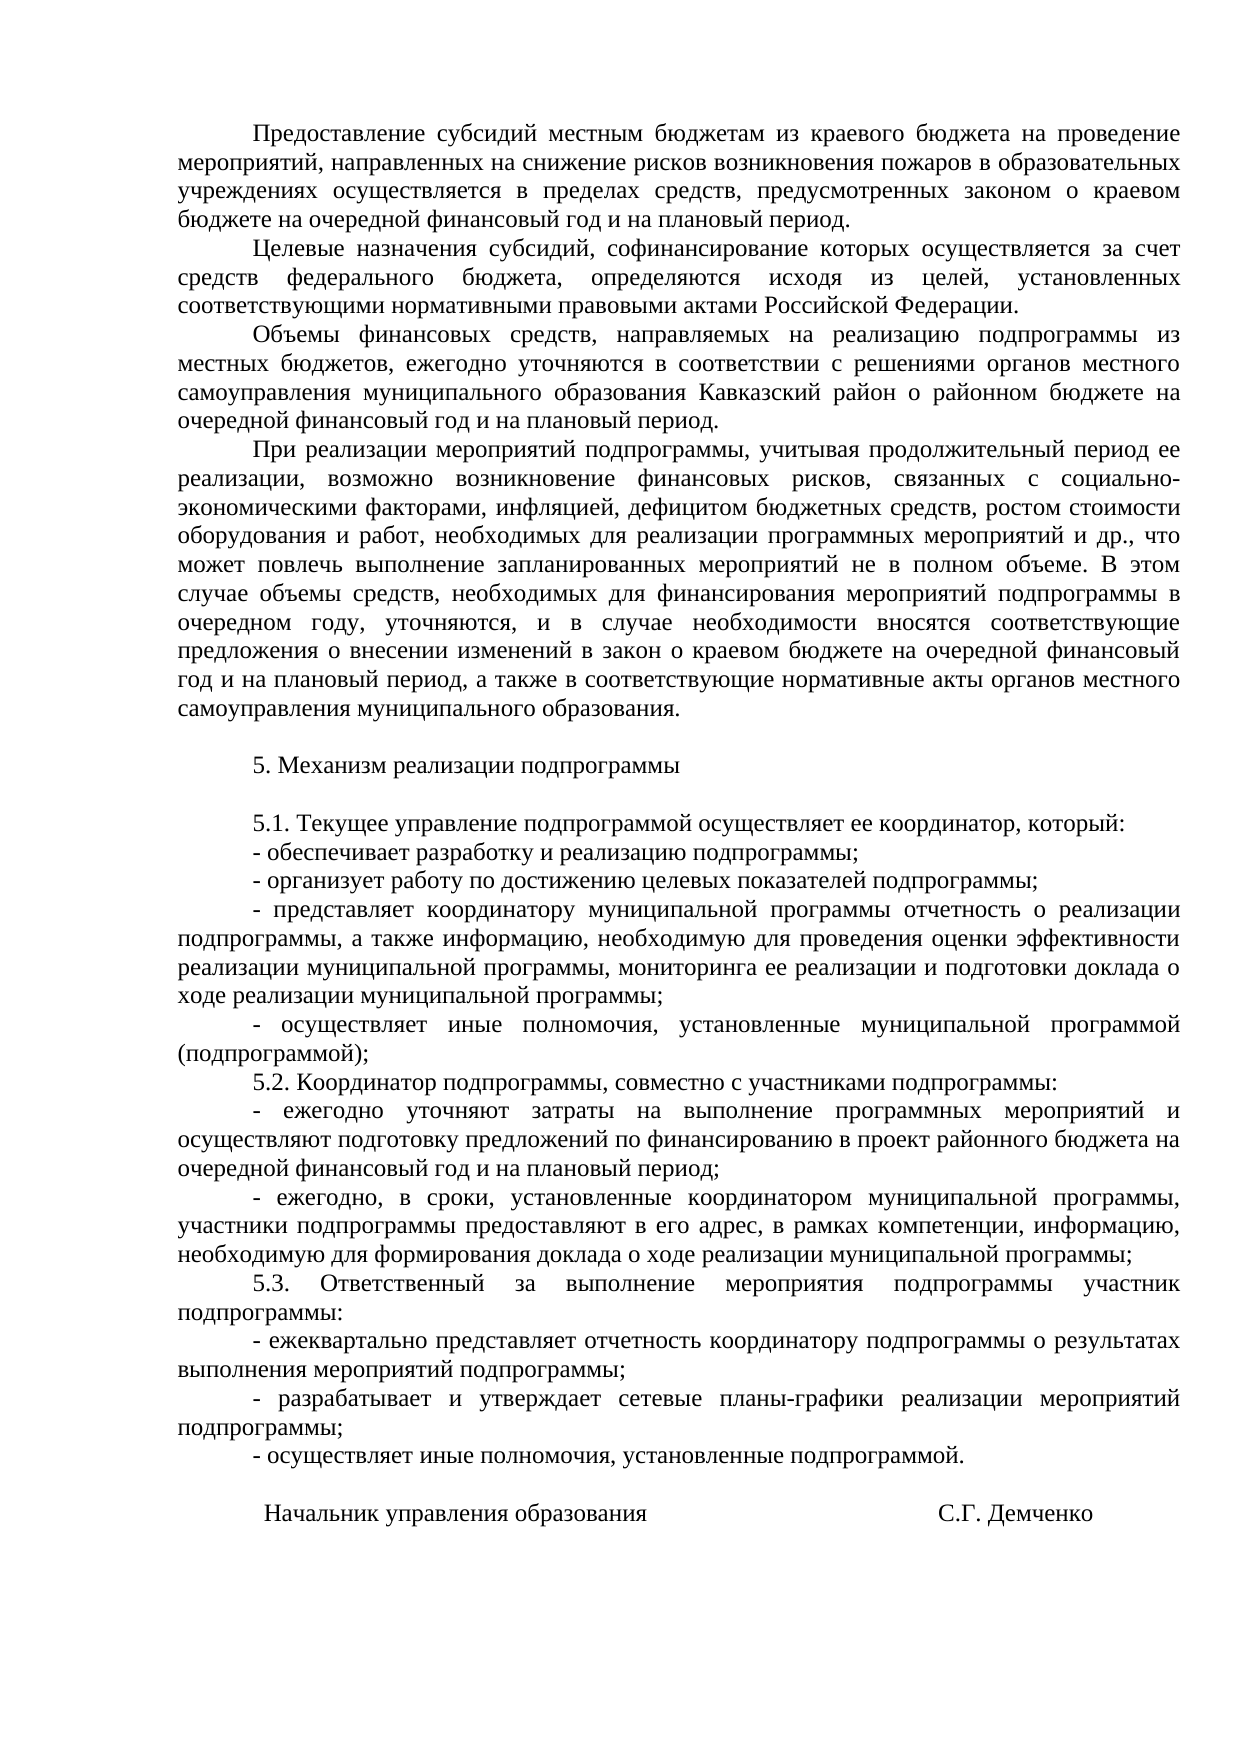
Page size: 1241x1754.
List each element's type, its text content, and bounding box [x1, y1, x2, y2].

text 5. Механизм реализации подпрограммы [177, 751, 1181, 779]
text - ежеквартально представляет отчетность координатору подпрограммы о результатах выполнения мероприятий подпрограммы; [177, 1326, 1181, 1383]
text Предоставление субсидий местным бюджетам из краевого бюджета на проведение мероприятий, направленных на снижение рисков возникновения пожаров в образовательных учреждениях осуществляется в пределах средств, предусмотренных законом о краевом бюджете на очередной финансовый год и на плановый период. [177, 118, 1181, 233]
text 5.1. Текущее управление подпрограммой осуществляет ее координатор, который: [177, 808, 1181, 837]
text - обеспечивает разработку и реализацию подпрограммы; [177, 837, 1181, 866]
text При реализации мероприятий подпрограммы, учитывая продолжительный период ее реализации, возможно возникновение финансовых рисков, связанных с социально-экономическими факторами, инфляцией, дефицитом бюджетных средств, ростом стоимости оборудования и работ, необходимых для реализации программных мероприятий и др., что может повлечь выполнение запланированных мероприятий не в полном объеме. В этом случае объемы средств, необходимых для финансирования мероприятий подпрограммы в очередном году, уточняются, и в случае необходимости вносятся соответствующие предложения о внесении изменений в закон о краевом бюджете на очередной финансовый год и на плановый период, а также в соответствующие нормативные акты органов местного самоуправления муниципального образования. [177, 434, 1181, 722]
text - ежегодно, в сроки, установленные координатором муниципальной программы, участники подпрограммы предоставляют в его адрес, в рамках компетенции, информацию, необходимую для формирования доклада о ходе реализации муниципальной программы; [177, 1182, 1181, 1268]
text 5.2. Координатор подпрограммы, совместно с участниками подпрограммы: [177, 1067, 1181, 1096]
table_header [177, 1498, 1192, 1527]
text Объемы финансовых средств, направляемых на реализацию подпрограммы из местных бюджетов, ежегодно уточняются в соответствии с решениями органов местного самоуправления муниципального образования Кавказский район о районном бюджете на очередной финансовый год и на плановый период. [177, 319, 1181, 434]
text - осуществляет иные полномочия, установленные подпрограммой. [177, 1441, 1181, 1469]
text - представляет координатору муниципальной программы отчетность о реализации подпрограммы, а также информацию, необходимую для проведения оценки эффективности реализации муниципальной программы, мониторинга ее реализации и подготовки доклада о ходе реализации муниципальной программы; [177, 894, 1181, 1009]
text - ежегодно уточняют затраты на выполнение программных мероприятий и осуществляют подготовку предложений по финансированию в проект районного бюджета на очередной финансовый год и на плановый период; [177, 1096, 1181, 1182]
text - организует работу по достижению целевых показателей подпрограммы; [177, 866, 1181, 894]
text - осуществляет иные полномочия, установленные муниципальной программой (подпрограммой); [177, 1009, 1181, 1067]
text 5.3. Ответственный за выполнение мероприятия подпрограммы участник подпрограммы: [177, 1268, 1181, 1326]
text - разрабатывает и утверждает сетевые планы-графики реализации мероприятий подпрограммы; [177, 1383, 1181, 1441]
text Целевые назначения субсидий, софинансирование которых осуществляется за счет средств федерального бюджета, определяются исходя из целей, установленных соответствующими нормативными правовыми актами Российской Федерации. [177, 233, 1181, 319]
